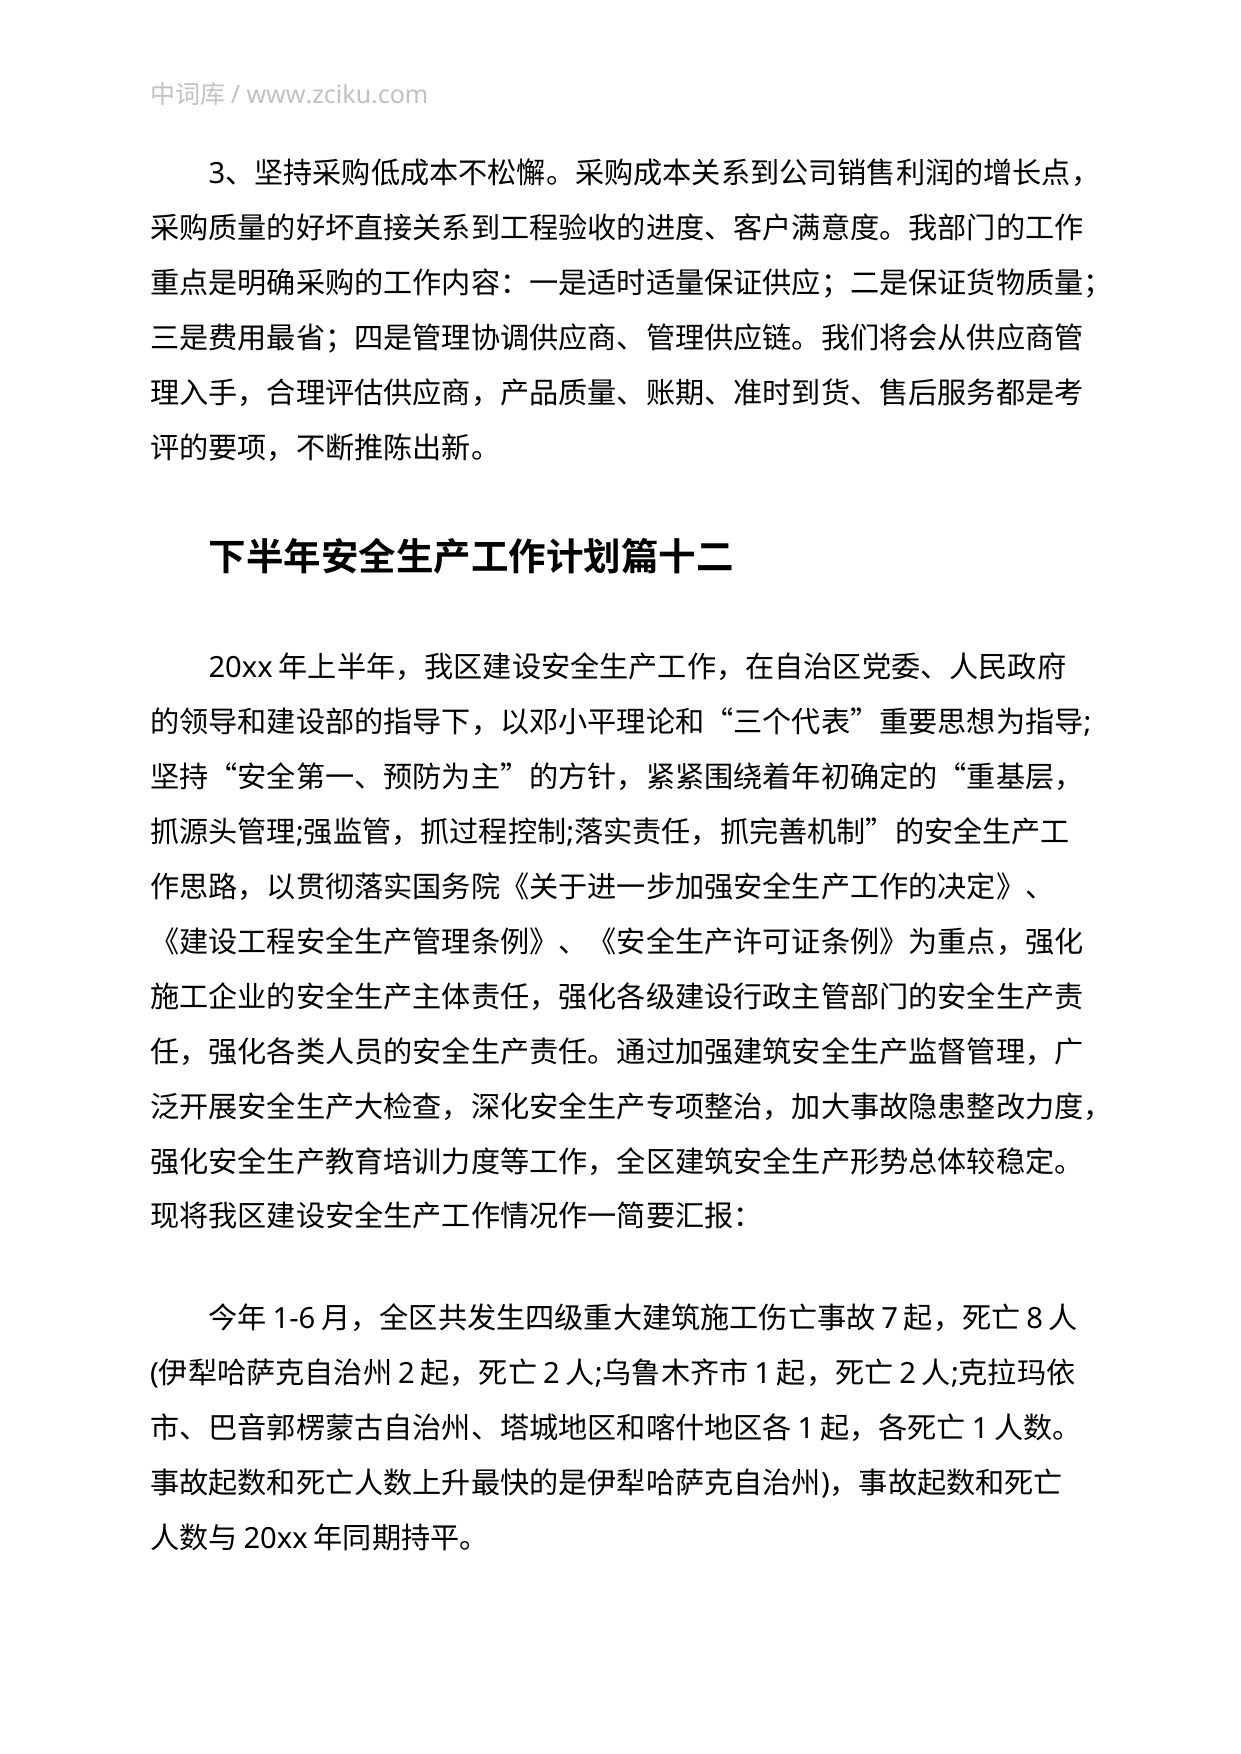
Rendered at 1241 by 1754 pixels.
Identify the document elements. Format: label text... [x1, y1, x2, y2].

text 20xx年上半年，我区建设安全生产工作，在自治区党委、人民政府的领导和建设部的指导下，以邓小平理论和“三个代表”重要思想为指导;坚持“安全第一、预防为主”的方针，紧紧围绕着年初确定的“重基层，抓源头管理;强监管，抓过程控制;落实责任，抓完善机制”的安全生产工作思路，以贯彻落实国务院《关于进一步加强安全生产工作的决定》、《建设工程安全生产管理条例》、《安全生产许可证条例》为重点，强化施工企业的安全生产主体责任，强化各级建设行政主管部门的安全生产责任，强化各类人员的安全生产责任。通过加强建筑安全生产监督管理，广泛开展安全生产大检查，深化安全生产专项整治，加大事故隐患整改力度，强化安全生产教育培训力度等工作，全区建筑安全生产形势总体较稳定。现将我区建设安全生产工作情况作一简要汇报： [150, 644, 1090, 1235]
text 3、坚持采购低成本不松懈。采购成本关系到公司销售利润的增长点，采购质量的好坏直接关系到工程验收的进度、客户满意度。我部门的工作重点是明确采购的工作内容：一是适时适量保证供应；二是保证货物质量；三是费用最省；四是管理协调供应商、管理供应链。我们将会从供应商管理入手，合理评估供应商，产品质量、账期、准时到货、售后服务都是考评的要项，不断推陈出新。 [150, 150, 1090, 467]
text 下半年安全生产工作计划篇十二 [150, 526, 1090, 581]
text 今年1-6月，全区共发生四级重大建筑施工伤亡事故7起，死亡8人(伊犁哈萨克自治州2起，死亡2人;乌鲁木齐市1起，死亡2人;克拉玛依市、巴音郭楞蒙古自治州、塔城地区和喀什地区各1起，各死亡1人数。事故起数和死亡人数上升最快的是伊犁哈萨克自治州)，事故起数和死亡人数与20xx年同期持平。 [150, 1295, 1090, 1557]
